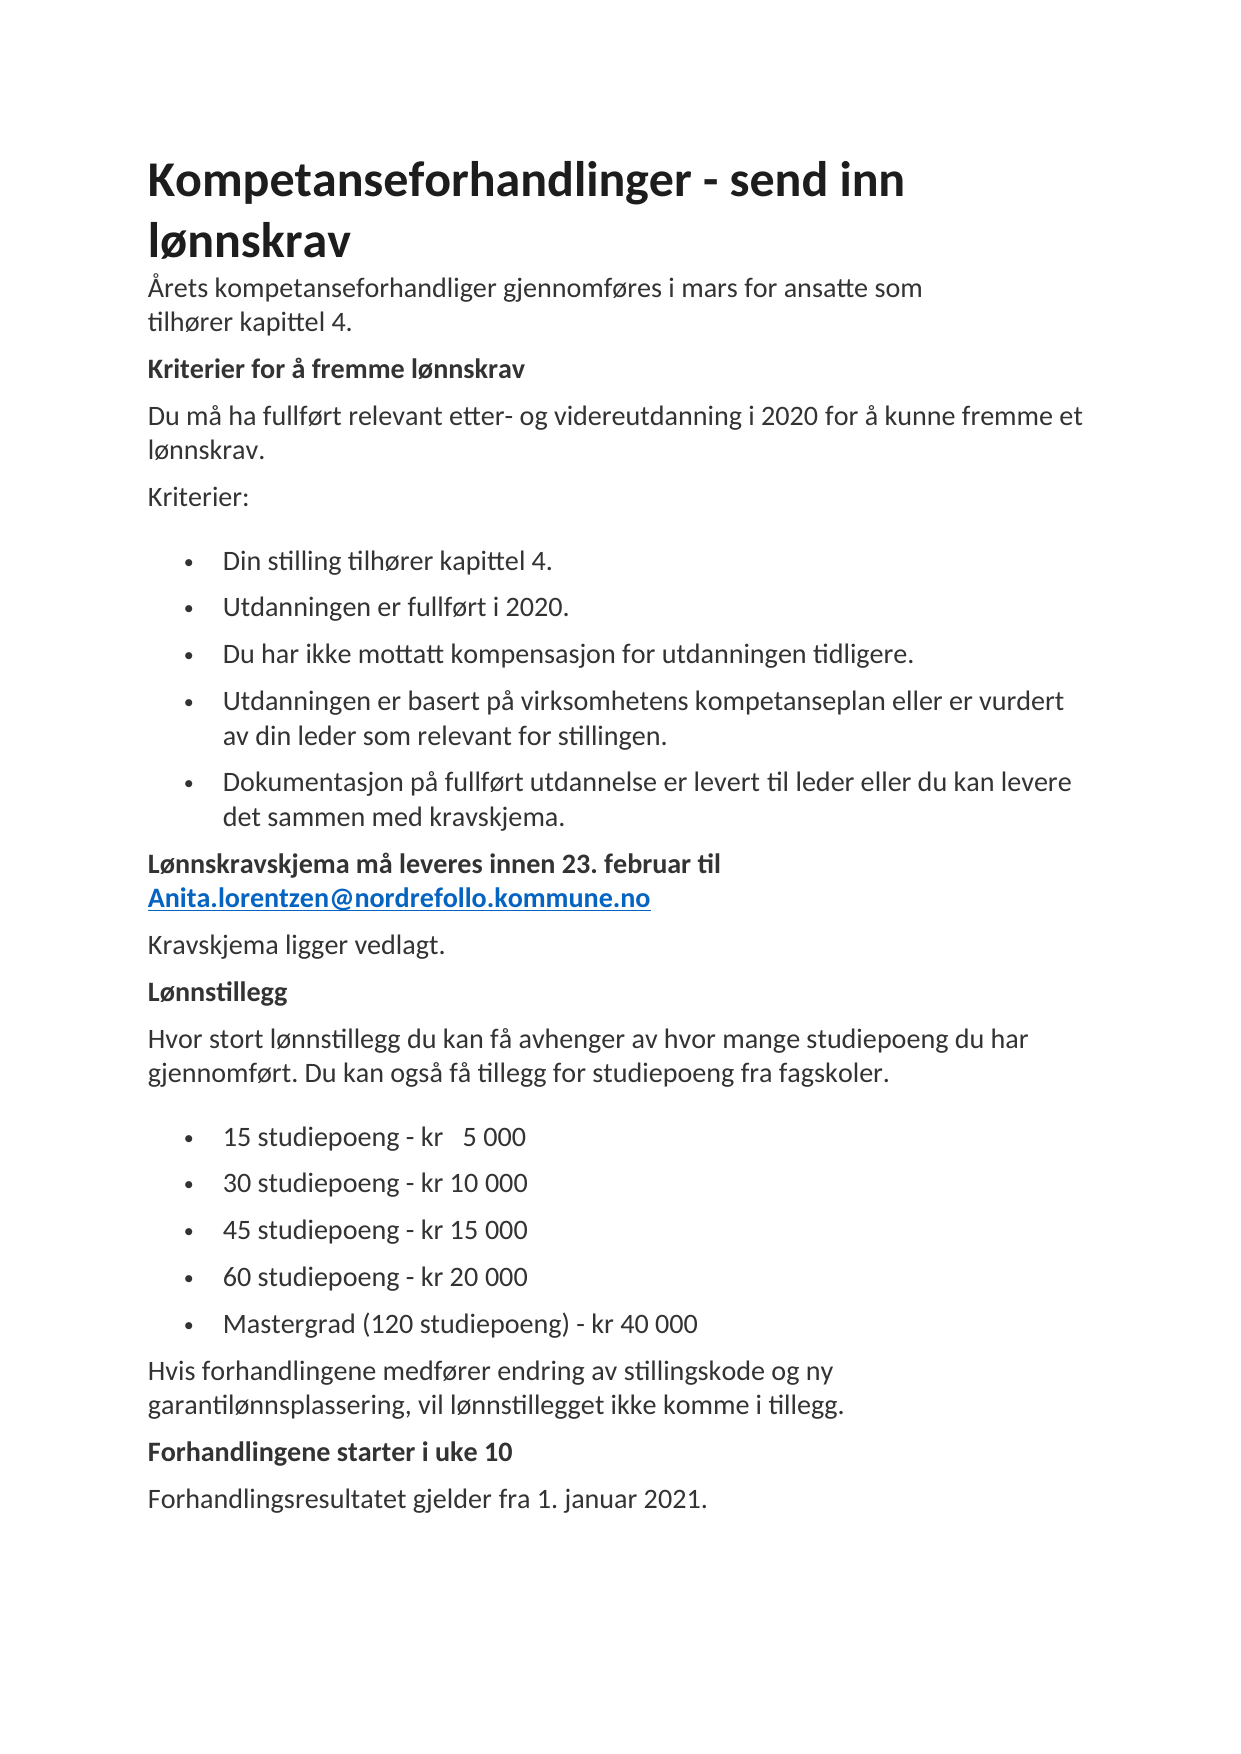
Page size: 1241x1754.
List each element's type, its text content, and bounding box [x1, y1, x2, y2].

text Kravskjema ligger vedlagt. [148, 927, 1093, 961]
list Mastergrad (120 studiepoeng) - kr 40 000 [185, 1306, 1093, 1341]
text Lønnstillegg [148, 974, 1093, 1008]
text Kriterier for å fremme lønnskrav [148, 351, 1093, 385]
text Årets kompetanseforhandliger gjennomføres i mars for ansatte som tilhører kapittel 4. [148, 270, 1093, 338]
text Hvor stort lønnstillegg du kan få avhenger av hvor mange studiepoeng du har gjennomført. Du kan også få tillegg for studiepoeng fra fagskoler. [148, 1021, 1093, 1089]
text Forhandlingsresultatet gjelder fra 1. januar 2021. [148, 1481, 1093, 1516]
list 60 studiepoeng - kr 20 000 [185, 1259, 1093, 1294]
list Utdanningen er basert på virksomhetens kompetanseplan eller er vurdert av din leder som relevant for stillingen. [185, 683, 1093, 752]
list 15 studiepoeng - kr 5 000 [185, 1119, 1093, 1153]
text Kompetanseforhandlinger - send inn lønnskrav [148, 148, 1093, 270]
list Dokumentasjon på fullført utdannelse er levert til leder eller du kan levere det sammen med kravskjema. [185, 764, 1093, 833]
text Kriterier: [148, 479, 1093, 513]
text Hvis forhandlingene medfører endring av stillingskode og ny garantilønnsplassering, vil lønnstillegget ikke komme i tillegg. [148, 1353, 1093, 1422]
list Din stilling tilhører kapittel 4. [185, 543, 1093, 577]
text Lønnskravskjema må leveres innen 23. februar til Anita.lorentzen@nordrefollo.kommune.no [148, 846, 1093, 914]
text Du må ha fullført relevant etter- og videreutdanning i 2020 for å kunne fremme et lønnskrav. [148, 398, 1093, 467]
text Forhandlingene starter i uke 10 [148, 1434, 1093, 1469]
list Utdanningen er fullført i 2020. [185, 589, 1093, 624]
list Du har ikke mottatt kompensasjon for utdanningen tidligere. [185, 636, 1093, 671]
list 30 studiepoeng - kr 10 000 [185, 1166, 1093, 1200]
list 45 studiepoeng - kr 15 000 [185, 1212, 1093, 1247]
